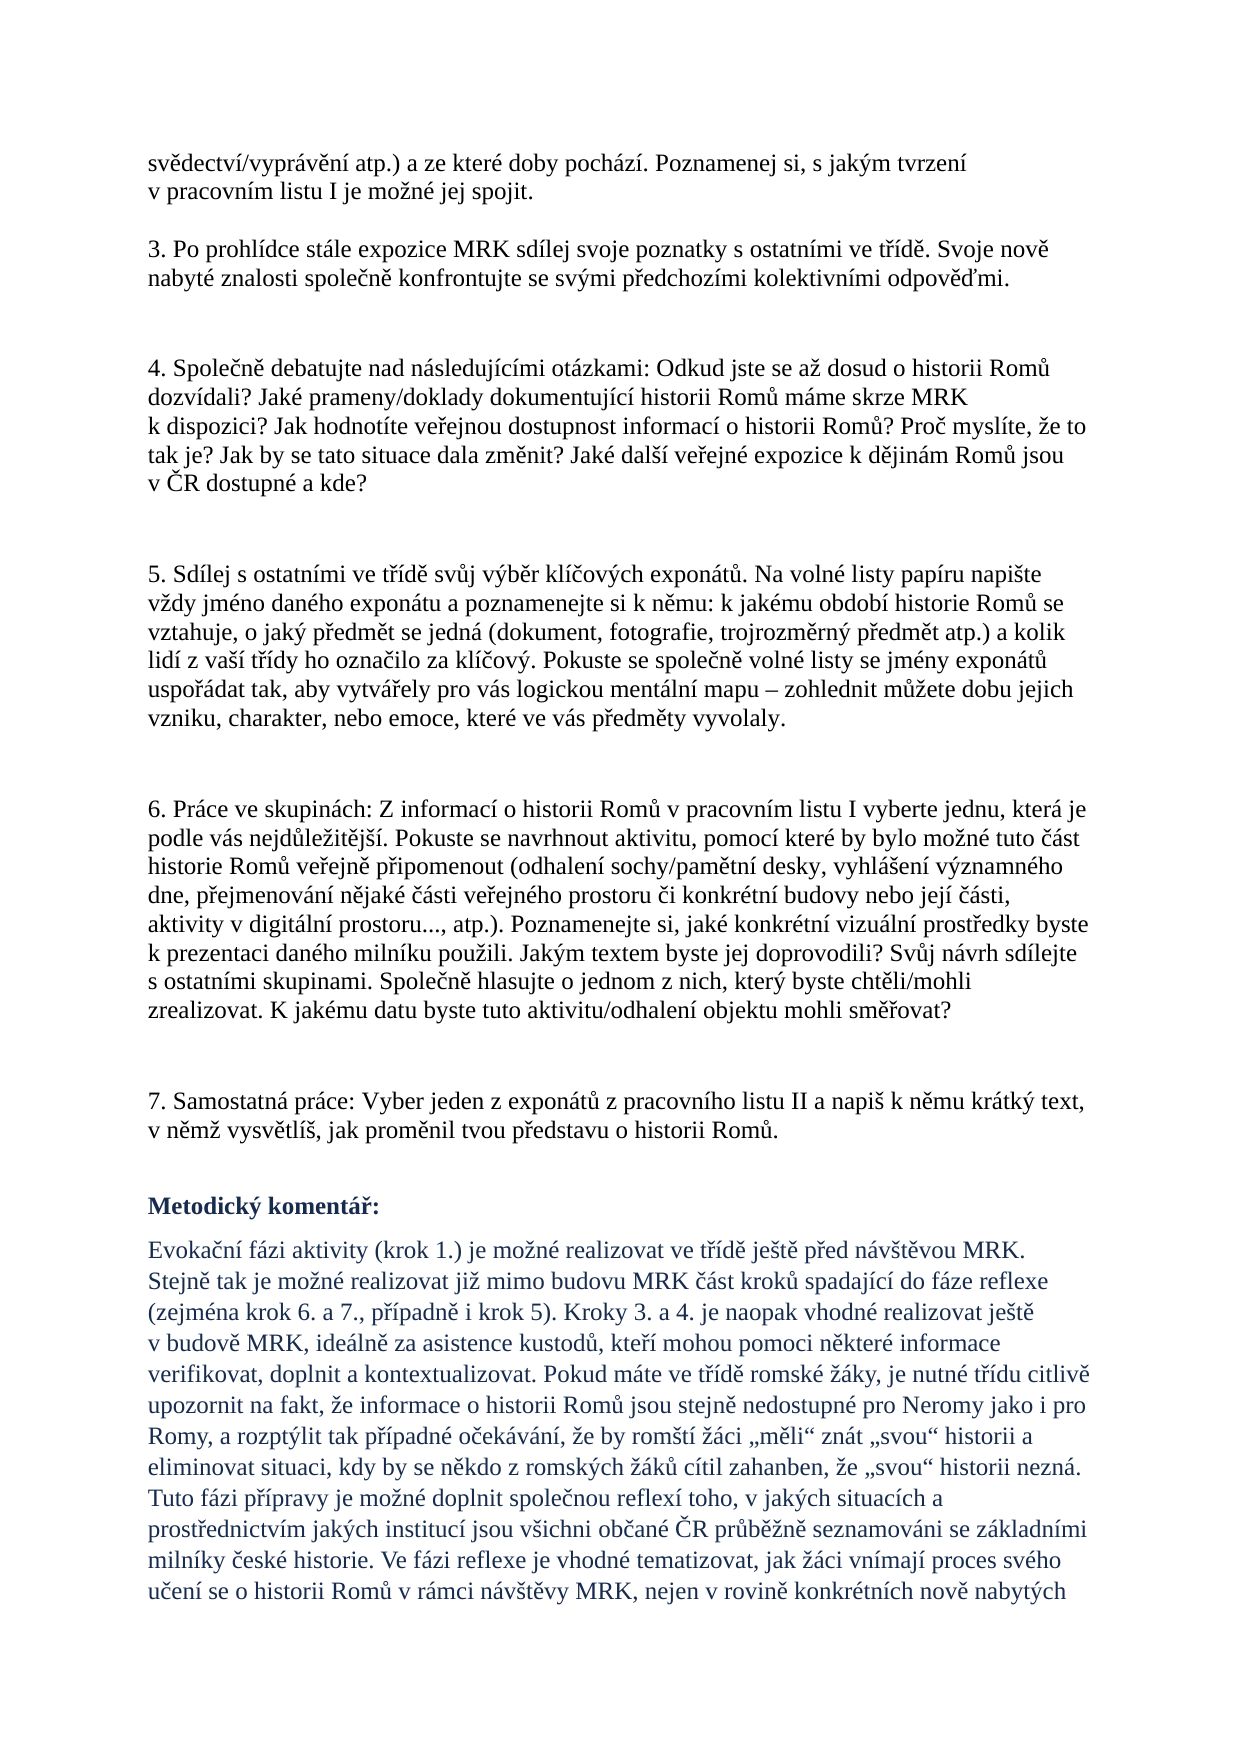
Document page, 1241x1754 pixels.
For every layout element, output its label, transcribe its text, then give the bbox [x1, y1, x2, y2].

text 5. Sdílej s ostatními ve třídě svůj výběr klíčových exponátů. Na volné listy papíru napište vždy jméno daného exponátu a poznamenejte si k němu: k jakému období historie Romů se vztahuje, o jaký předmět se jedná (dokument, fotografie, trojrozměrný předmět atp.) a kolik lidí z vaší třídy ho označilo za klíčový. Pokuste se společně volné listy se jmény exponátů uspořádat tak, aby vytvářely pro vás logickou mentální mapu – zohlednit můžete dobu jejich vzniku, charakter, nebo emoce, které ve vás předměty vyvolaly. [148, 559, 1093, 732]
text 6. Práce ve skupinách: Z informací o historii Romů v pracovním listu I vyberte jednu, která je podle vás nejdůležitější. Pokuste se navrhnout aktivitu, pomocí které by bylo možné tuto část historie Romů veřejně připomenout (odhalení sochy/pamětní desky, vyhlášení významného dne, přejmenování nějaké části veřejného prostoru či konkrétní budovy nebo její části, aktivity v digitální prostoru..., atp.). Poznamenejte si, jaké konkrétní vizuální prostředky byste k prezentaci daného milníku použili. Jakým textem byste jej doprovodili? Svůj návrh sdílejte s ostatními skupinami. Společně hlasujte o jednom z nich, který byste chtěli/mohli zrealizovat. K jakému datu byste tuto aktivitu/odhalení objektu mohli směřovat? [148, 794, 1093, 1024]
text Metodický komentář: [148, 1160, 1093, 1220]
text 3. Po prohlídce stále expozice MRK sdílej svoje poznatky s ostatními ve třídě. Svoje nově nabyté znalosti společně konfrontujte se svými předchozími kolektivními odpověďmi. [148, 234, 1093, 291]
text 7. Samostatná práce: Vyber jeden z exponátů z pracovního listu II a napiš k němu krátký text, v němž vysvětlíš, jak proměnil tvou představu o historii Romů. [148, 1086, 1093, 1143]
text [148, 1235, 1093, 1605]
text 4. Společně debatujte nad následujícími otázkami: Odkud jste se až dosud o historii Romů dozvídali? Jaké prameny/doklady dokumentující historii Romů máme skrze MRK k dispozici? Jak hodnotíte veřejnou dostupnost informací o historii Romů? Proč myslíte, že to tak je? Jak by se tato situace dala změnit? Jaké další veřejné expozice k dějinám Romů jsou v ČR dostupné a kde? [148, 353, 1093, 497]
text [148, 148, 1093, 205]
